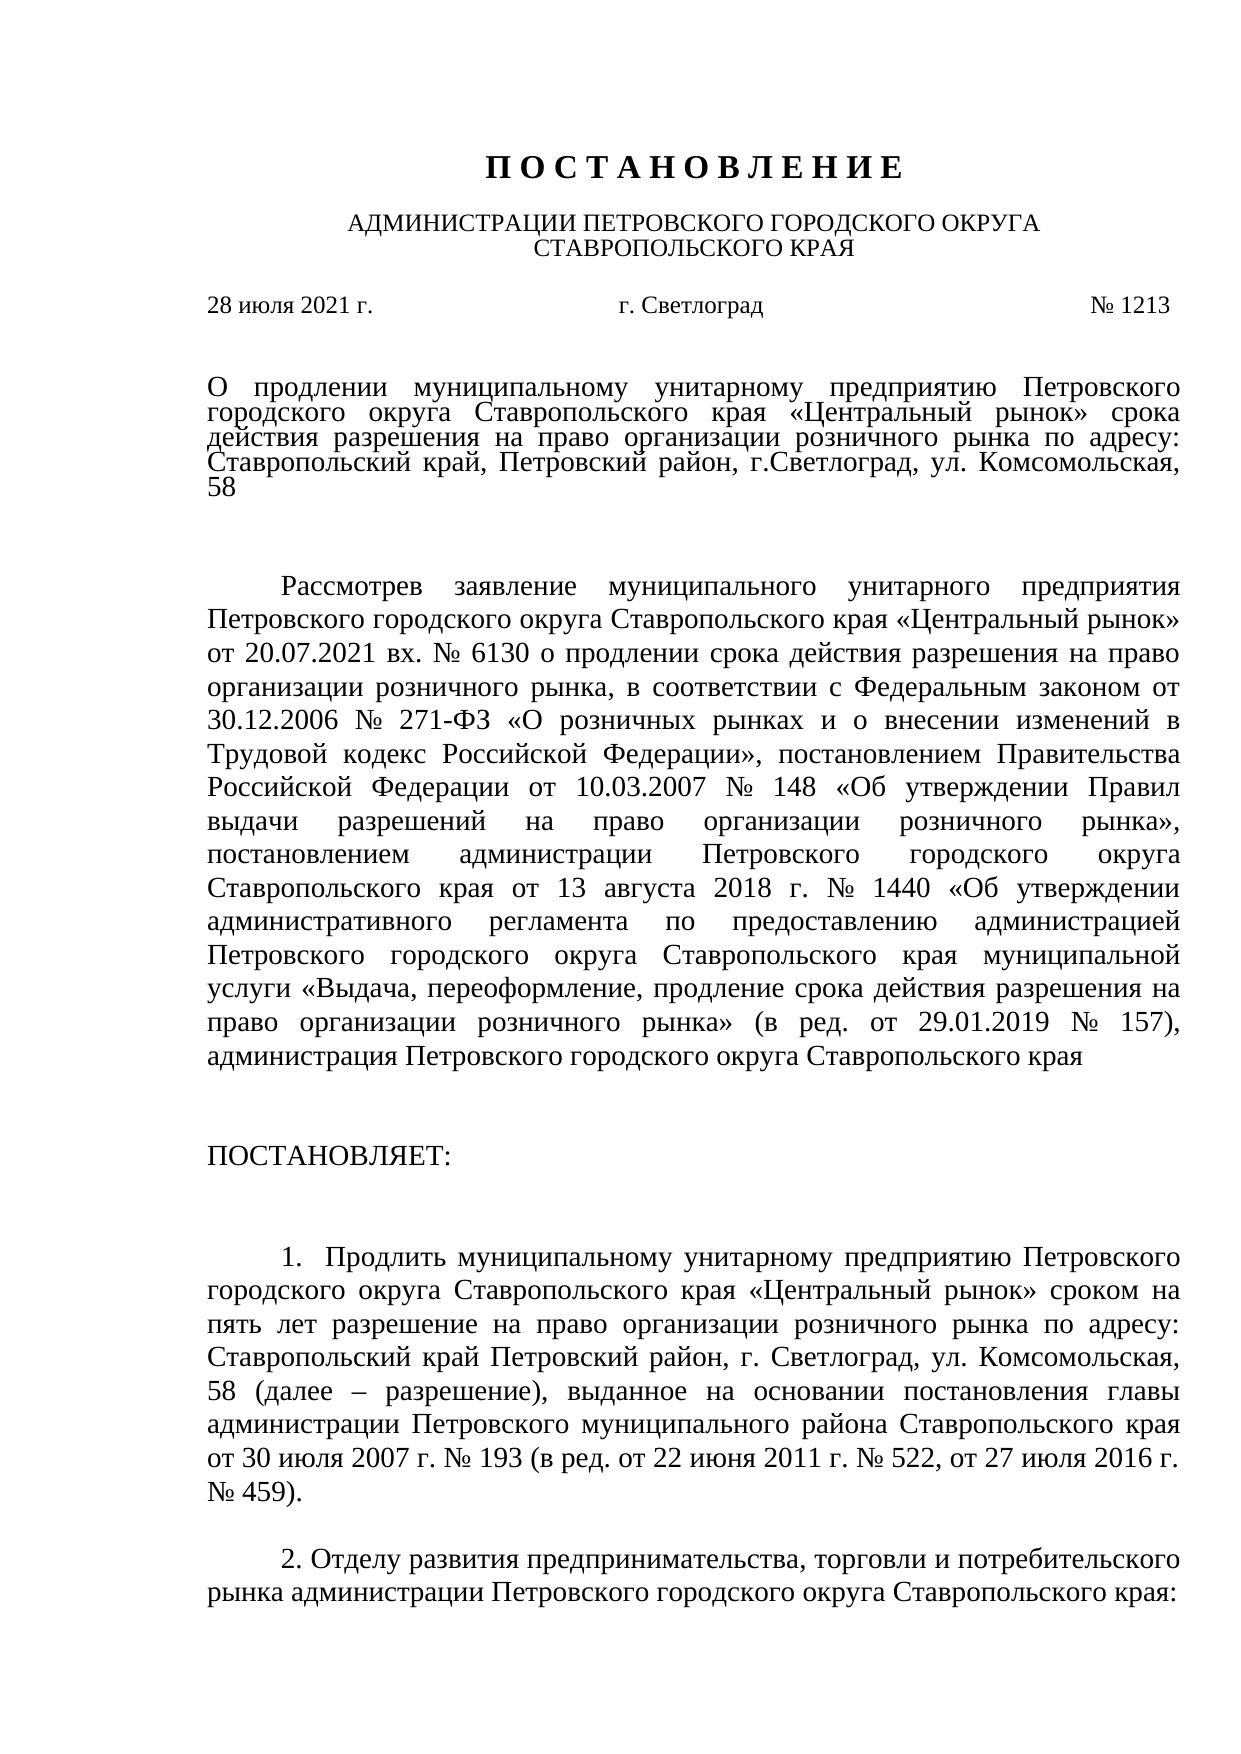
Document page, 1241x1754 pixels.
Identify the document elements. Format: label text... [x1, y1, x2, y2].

title П О С Т А Н О В Л Е Н И Е [207, 148, 1181, 186]
text 2. Отделу развития предпринимательства, торговли и потребительского рынка администрации Петровского городского округа Ставропольского края: [207, 1541, 1181, 1608]
table_header г. Светлоград [526, 290, 856, 318]
table_header 28 июля 2021 г. [207, 290, 526, 318]
title АДМИНИСТРАЦИИ ПЕТРОВСКОГО ГОРОДСКОГО ОКРУГА [207, 211, 1181, 236]
title О продлении муниципальному унитарному предприятию Петровского городского округа Ставропольского края «Центральный рынок» срока действия разрешения на право организации розничного рынка по адресу: Ставропольский край, Петровский район, г.Светлоград, ул. Комсомольская, 58 [207, 376, 1181, 501]
table_header № 1213 [856, 290, 1181, 318]
list Продлить муниципальному унитарному предприятию Петровского городского округа Ставропольского края «Центральный рынок» сроком на пять лет разрешение на право организации розничного рынка по адресу: Ставропольский край Петровский район, г. Светлоград, ул. Комсомольская, 58 (далее – разрешение), выданное на основании постановления главы администрации Петровского муниципального района Ставропольского края от 30 июля 2007 г. № 193 (в ред. от 22 июня 2011 г. № 522, от 27 июля 2016 г. № 459). [207, 1239, 1181, 1507]
text Рассмотрев заявление муниципального унитарного предприятия Петровского городского округа Ставропольского края «Центральный рынок» от 20.07.2021 вх. № 6130 о продлении срока действия разрешения на право организации розничного рынка, в соответствии с Федеральным законом от 30.12.2006 № 271-ФЗ «О розничных рынках и о внесении изменений в Трудовой кодекс Российской Федерации», постановлением Правительства Российской Федерации от 10.03.2007 № 148 «Об утверждении Правил выдачи разрешений на право организации розничного рынка», постановлением администрации Петровского городского округа Ставропольского края от 13 августа 2018 г. № 1440 «Об утверждении административного регламента по предоставлению администрацией Петровского городского округа Ставропольского края муниципальной услуги «Выдача, переоформление, продление срока действия разрешения на право организации розничного рынка» (в ред. от 29.01.2019 № 157), администрация Петровского городского округа Ставропольского края [207, 568, 1181, 1071]
text ПОСТАНОВЛЯЕТ: [207, 1138, 1181, 1172]
title СТАВРОПОЛЬСКОГО КРАЯ [207, 236, 1181, 261]
